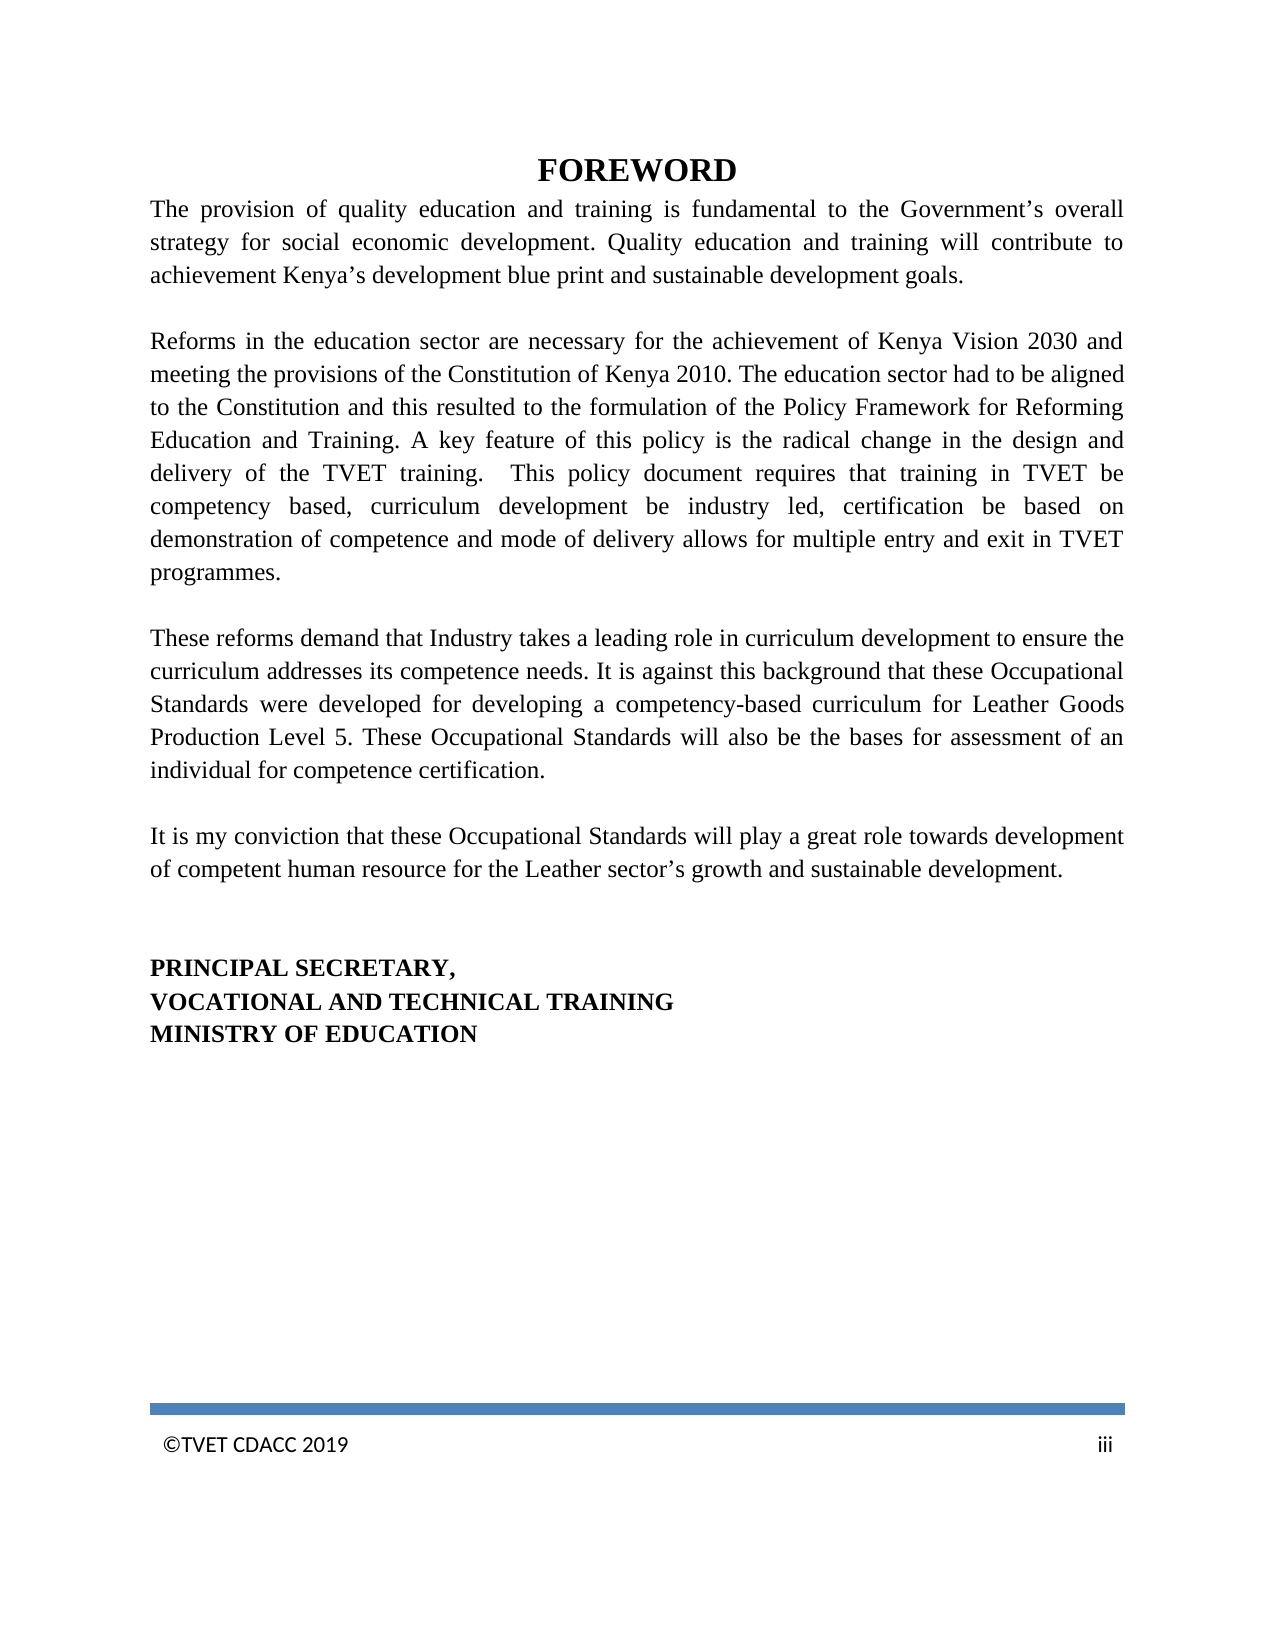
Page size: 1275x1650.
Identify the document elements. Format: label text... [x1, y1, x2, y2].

text MINISTRY OF EDUCATION [150, 1019, 1125, 1048]
text VOCATIONAL AND TECHNICAL TRAINING [150, 987, 1125, 1015]
text Reforms in the education sector are necessary for the achievement of Kenya Vision 2030 and meeting the provisions of the Constitution of Kenya 2010. The education sector had to be aligned to the Constitution and this resulted to the formulation of the Policy Framework for Reforming Education and Training. A key feature of this policy is the radical change in the design and delivery of the TVET training. This policy document requires that training in TVET be competency based, curriculum development be industry led, certification be based on demonstration of competence and mode of delivery allows for multiple entry and exit in TVET programmes. [150, 326, 1125, 586]
subtitle FOREWORD [150, 150, 1125, 188]
text PRINCIPAL SECRETARY, [150, 953, 1125, 982]
text These reforms demand that Industry takes a leading role in curriculum development to ensure the curriculum addresses its competence needs. It is against this background that these Occupational Standards were developed for developing a competency-based curriculum for Leather Goods Production Level 5. These Occupational Standards will also be the bases for assessment of an individual for competence certification. [150, 623, 1125, 784]
text It is my conviction that these Occupational Standards will play a great role towards development of competent human resource for the Leather sector’s growth and sustainable development. [150, 821, 1125, 883]
text The provision of quality education and training is fundamental to the Government’s overall strategy for social economic development. Quality education and training will contribute to achievement Kenya’s development blue print and sustainable development goals. [150, 194, 1125, 289]
